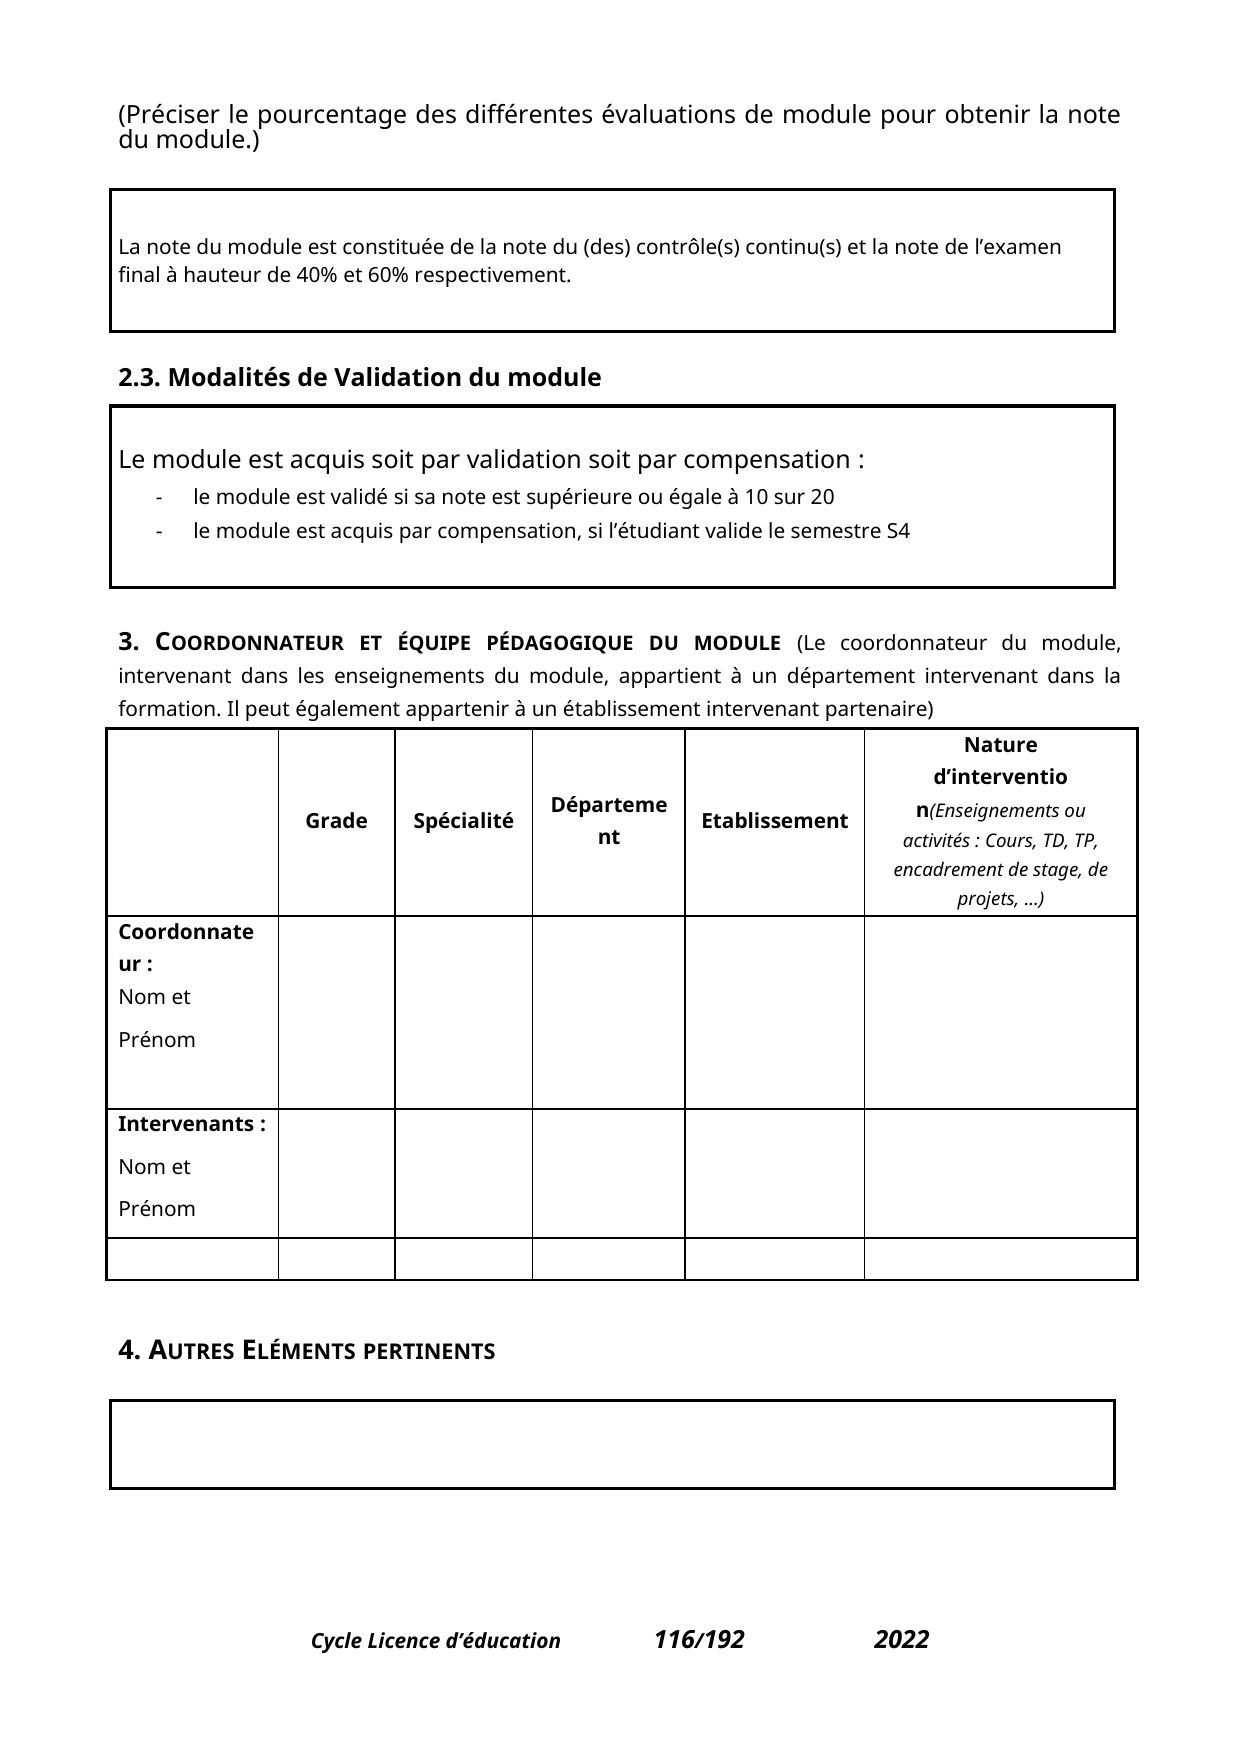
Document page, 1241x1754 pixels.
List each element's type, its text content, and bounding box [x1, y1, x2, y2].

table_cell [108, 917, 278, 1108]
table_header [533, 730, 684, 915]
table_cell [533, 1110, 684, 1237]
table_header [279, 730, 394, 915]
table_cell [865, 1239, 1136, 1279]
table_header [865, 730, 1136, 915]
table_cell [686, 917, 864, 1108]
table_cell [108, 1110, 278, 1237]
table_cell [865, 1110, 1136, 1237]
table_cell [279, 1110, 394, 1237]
text 4. Autres Eléments pertinents [118, 1331, 1122, 1368]
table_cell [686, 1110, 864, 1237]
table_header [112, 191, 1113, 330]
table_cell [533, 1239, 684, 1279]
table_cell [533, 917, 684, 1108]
text 2.3. Modalités de Validation du module [118, 367, 1122, 392]
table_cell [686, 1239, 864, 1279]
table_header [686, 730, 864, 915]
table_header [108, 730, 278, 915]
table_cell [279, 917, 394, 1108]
text 3. Coordonnateur et équipe pédagogique du module (Le coordonnateur du module, intervenant dans les enseignements du module, appartient à un département intervenant dans la formation. Il peut également appartenir à un établissement intervenant partenaire) [118, 623, 1122, 722]
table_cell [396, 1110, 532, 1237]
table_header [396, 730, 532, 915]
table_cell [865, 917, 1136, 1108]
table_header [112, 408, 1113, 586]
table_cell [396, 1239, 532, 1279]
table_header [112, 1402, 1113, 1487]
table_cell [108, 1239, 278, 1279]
text (Préciser le pourcentage des différentes évaluations de module pour obtenir la note du module.) [118, 104, 1122, 154]
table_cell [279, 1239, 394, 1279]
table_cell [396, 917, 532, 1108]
